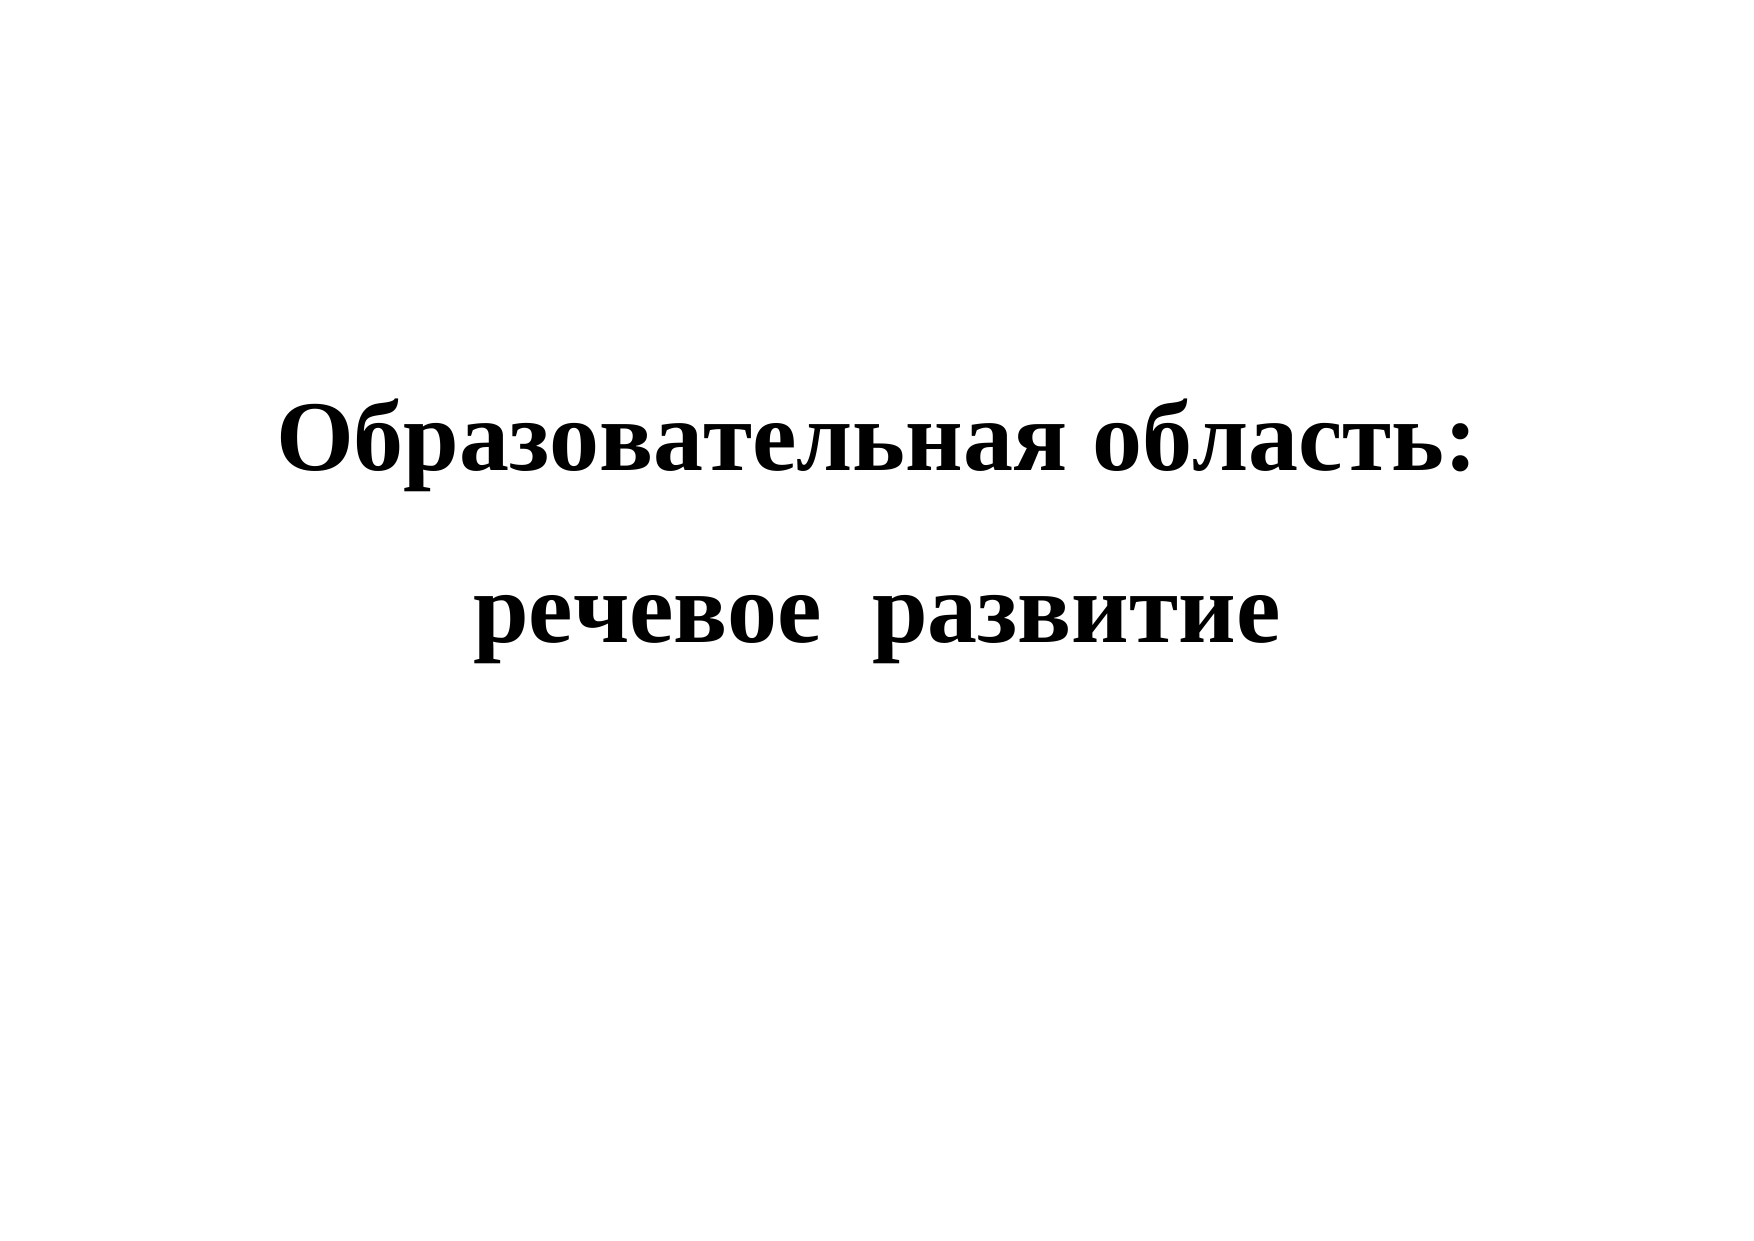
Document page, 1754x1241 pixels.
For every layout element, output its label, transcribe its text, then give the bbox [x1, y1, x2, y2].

text Образовательная область: [75, 377, 1679, 492]
text речевое развитие [75, 549, 1679, 664]
